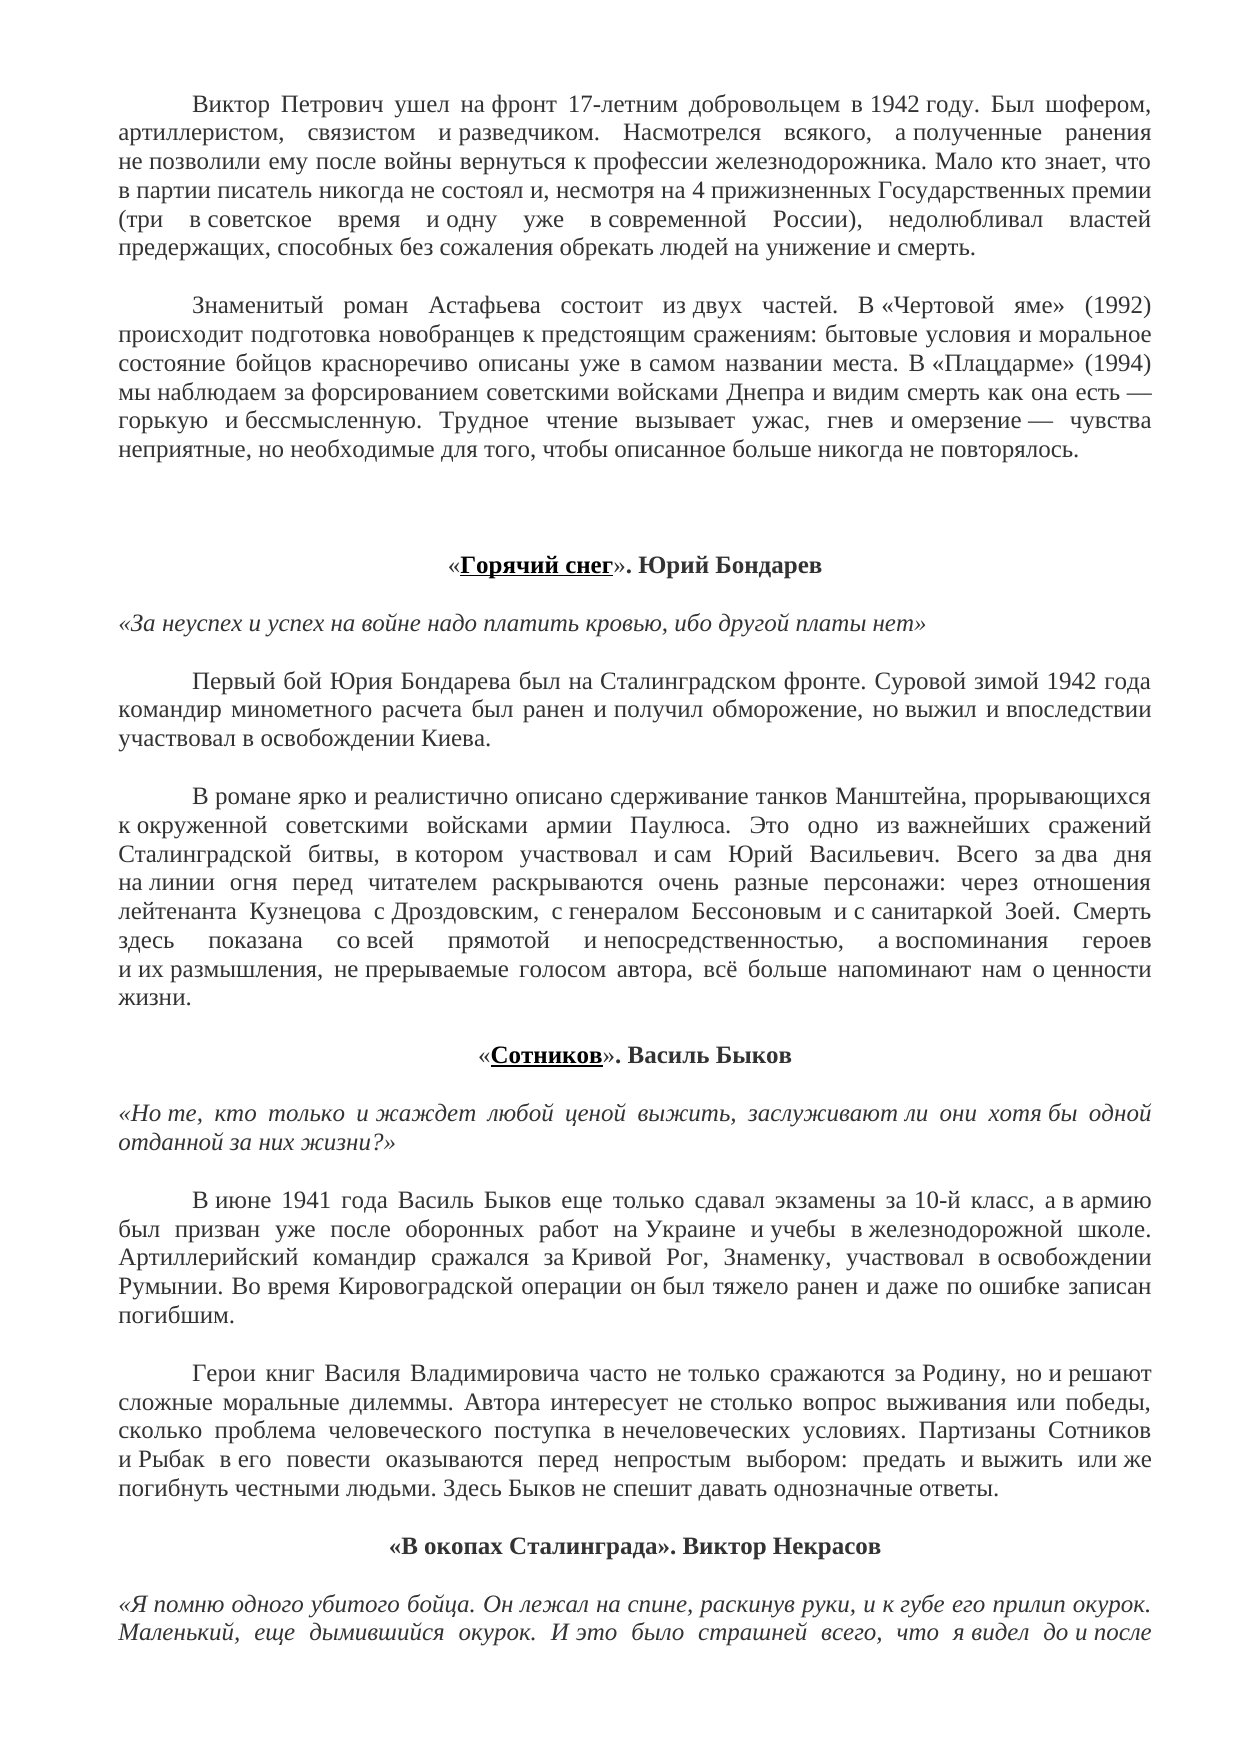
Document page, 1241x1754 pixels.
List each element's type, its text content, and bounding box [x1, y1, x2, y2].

text Знаменитый роман Астафьева состоит из двух частей. В «Чертовой яме» (1992) происходит подготовка новобранцев к предстоящим сражениям: бытовые условия и моральное состояние бойцов красноречиво описаны уже в самом названии места. В «Плацдарме» (1994) мы наблюдаем за форсированием советскими войсками Днепра и видим смерть как она есть — горькую и бессмысленную. Трудное чтение вызывает ужас, гнев и омерзение — чувства неприятные, но необходимые для того, чтобы описанное больше никогда не повторялось. [118, 290, 1152, 463]
text Виктор Петрович ушел на фронт 17-летним добровольцем в 1942 году. Был шофером, артиллеристом, связистом и разведчиком. Насмотрелся всякого, а полученные ранения не позволили ему после войны вернуться к профессии железнодорожника. Мало кто знает, что в партии писатель никогда не состоял и, несмотря на 4 прижизненных Государственных премии (три в советское время и одну уже в современной России), недолюбливал властей предержащих, способных без сожаления обрекать людей на унижение и смерть. [118, 89, 1152, 261]
text «За неуспех и успех на войне надо платить кровью, ибо другой платы нет» [118, 608, 1152, 637]
text В июне 1941 года Василь Быков еще только сдавал экзамены за 10-й класс, а в армию был призван уже после оборонных работ на Украине и учебы в железнодорожной школе. Артиллерийский командир сражался за Кривой Рог, Знаменку, участвовал в освобождении Румынии. Во время Кировоградской операции он был тяжело ранен и даже по ошибке записан погибшим. [118, 1185, 1152, 1329]
text Герои книг Василя Владимировича часто не только сражаются за Родину, но и решают сложные моральные дилеммы. Автора интересует не столько вопрос выживания или победы, сколько проблема человеческого поступка в нечеловеческих условиях. Партизаны Сотников и Рыбак в его повести оказываются перед непростым выбором: предать и выжить или же погибнуть честными людьми. Здесь Быков не спешит давать однозначные ответы. [118, 1358, 1152, 1502]
text «Горячий снег». Юрий Бондарев [118, 550, 1152, 579]
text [118, 1589, 1152, 1646]
text «Сотников». Василь Быков [118, 1040, 1152, 1069]
text Первый бой Юрия Бондарева был на Сталинградском фронте. Суровой зимой 1942 года командир минометного расчета был ранен и получил обморожение, но выжил и впоследствии участвовал в освобождении Киева. [118, 666, 1152, 752]
text В романе ярко и реалистично описано сдерживание танков Манштейна, прорывающихся к окруженной советскими войсками армии Паулюса. Это одно из важнейших сражений Сталинградской битвы, в котором участвовал и сам Юрий Васильевич. Всего за два дня на линии огня перед читателем раскрываются очень разные персонажи: через отношения лейтенанта Кузнецова с Дроздовским, с генералом Бессоновым и с санитаркой Зоей. Смерть здесь показана со всей прямотой и непосредственностью, а воспоминания героев и их размышления, не прерываемые голосом автора, всё больше напоминают нам о ценности жизни. [118, 781, 1152, 1011]
text «В окопах Сталинграда». Виктор Некрасов [118, 1531, 1152, 1559]
text «Но те, кто только и жаждет любой ценой выжить, заслуживают ли они хотя бы одной отданной за них жизни?» [118, 1098, 1152, 1156]
